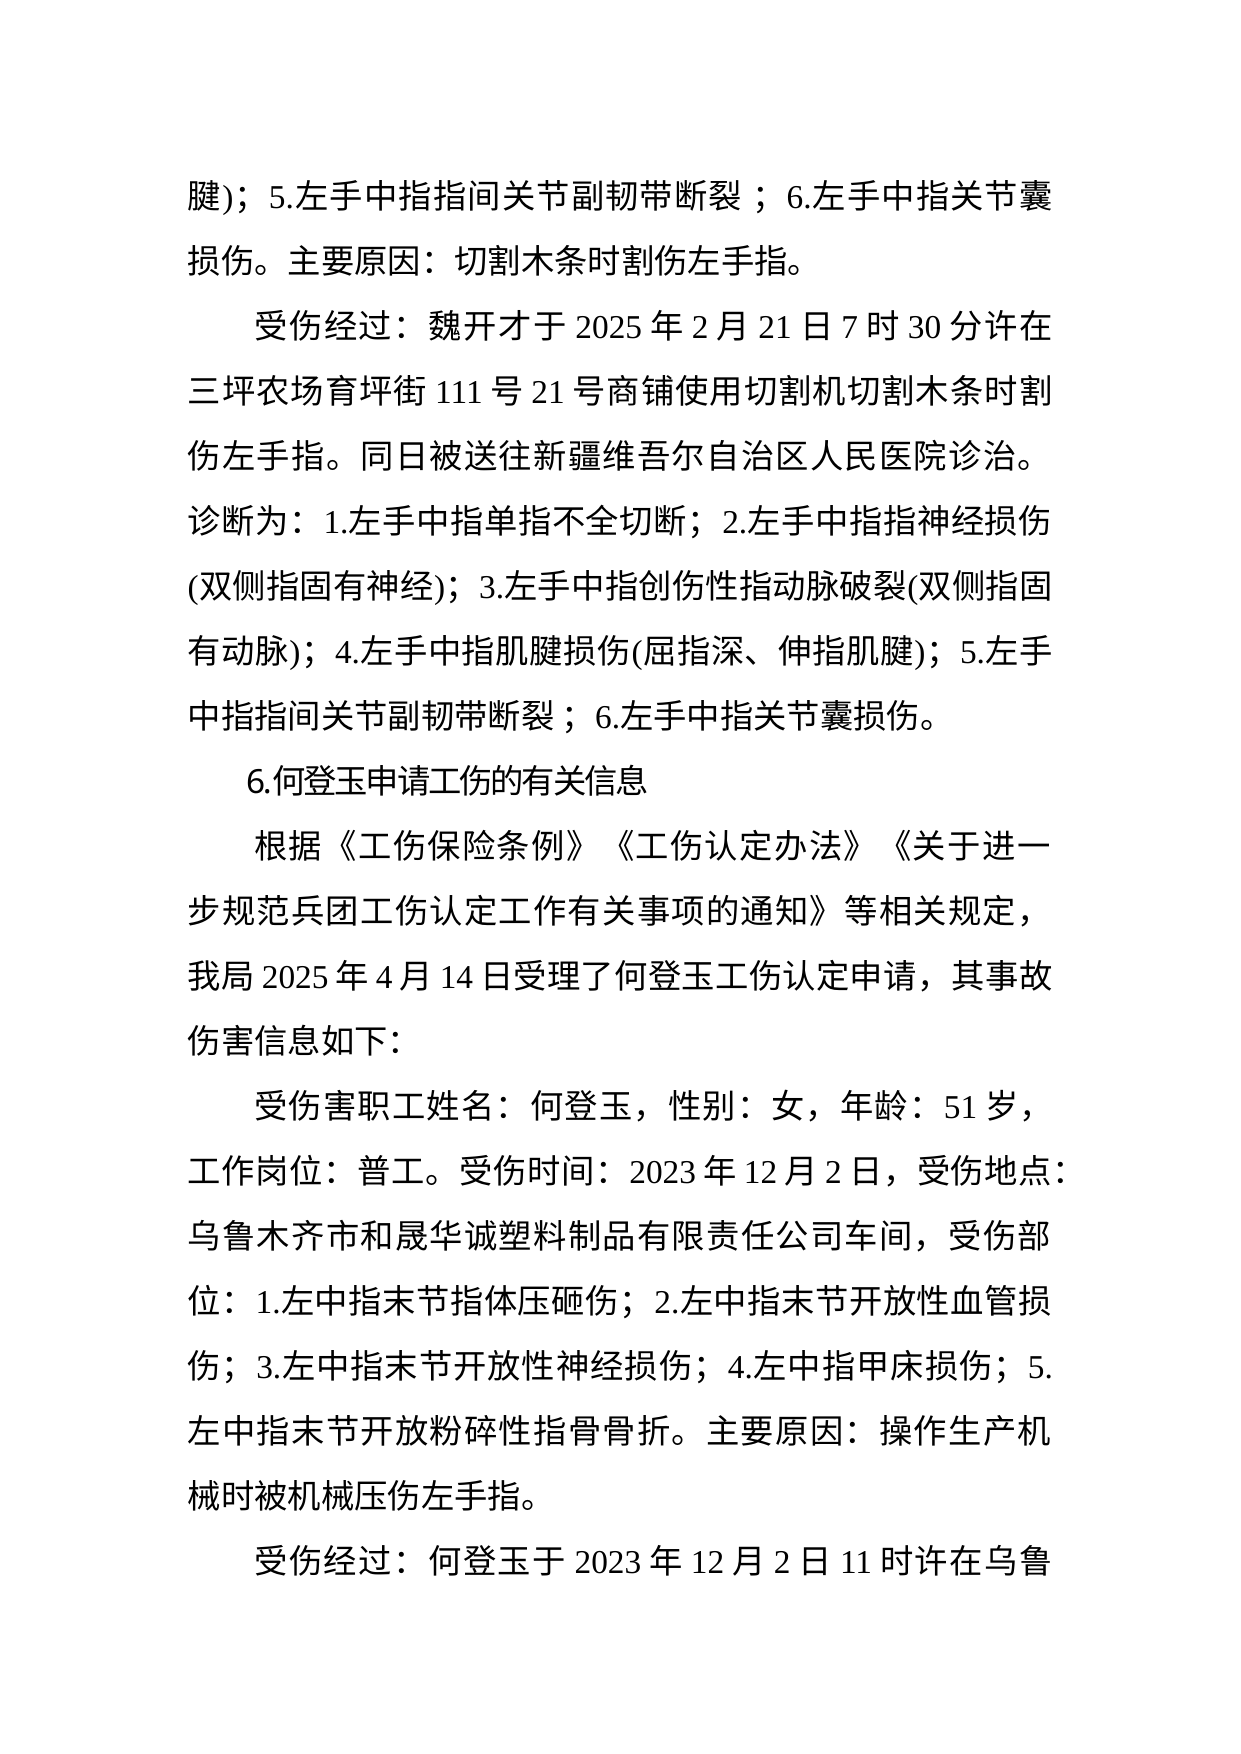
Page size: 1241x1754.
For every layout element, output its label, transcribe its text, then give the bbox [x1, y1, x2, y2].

text 受伤经过：魏开才于2025年2月21日7时30分许在三坪农场育坪街111号21号商铺使用切割机切割木条时割伤左手指。同日被送往新疆维吾尔自治区人民医院诊治。诊断为：1.左手中指单指不全切断；2.左手中指指神经损伤(双侧指固有神经)；3.左手中指创伤性指动脉破裂(双侧指固有动脉)；4.左手中指肌腱损伤(屈指深、伸指肌腱)；5.左手中指指间关节副韧带断裂 ；6.左手中指关节囊损伤。 [187, 292, 1053, 747]
text 根据《工伤保险条例》《工伤认定办法》《关于进一步规范兵团工伤认定工作有关事项的通知》等相关规定，我局2025年4月14日受理了何登玉工伤认定申请，其事故伤害信息如下： [187, 812, 1053, 1072]
text 6.何登玉申请工伤的有关信息 [187, 747, 1053, 812]
text 受伤害职工姓名：何登玉，性别：女，年龄：51岁，工作岗位：普工。受伤时间：2023年12月2日，受伤地点：乌鲁木齐市和晟华诚塑料制品有限责任公司车间，受伤部位：1.左中指末节指体压砸伤；2.左中指末节开放性血管损伤；3.左中指末节开放性神经损伤；4.左中指甲床损伤；5.左中指末节开放粉碎性指骨骨折。主要原因：操作生产机械时被机械压伤左手指。 [187, 1072, 1053, 1527]
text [187, 1527, 1053, 1592]
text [187, 162, 1053, 292]
